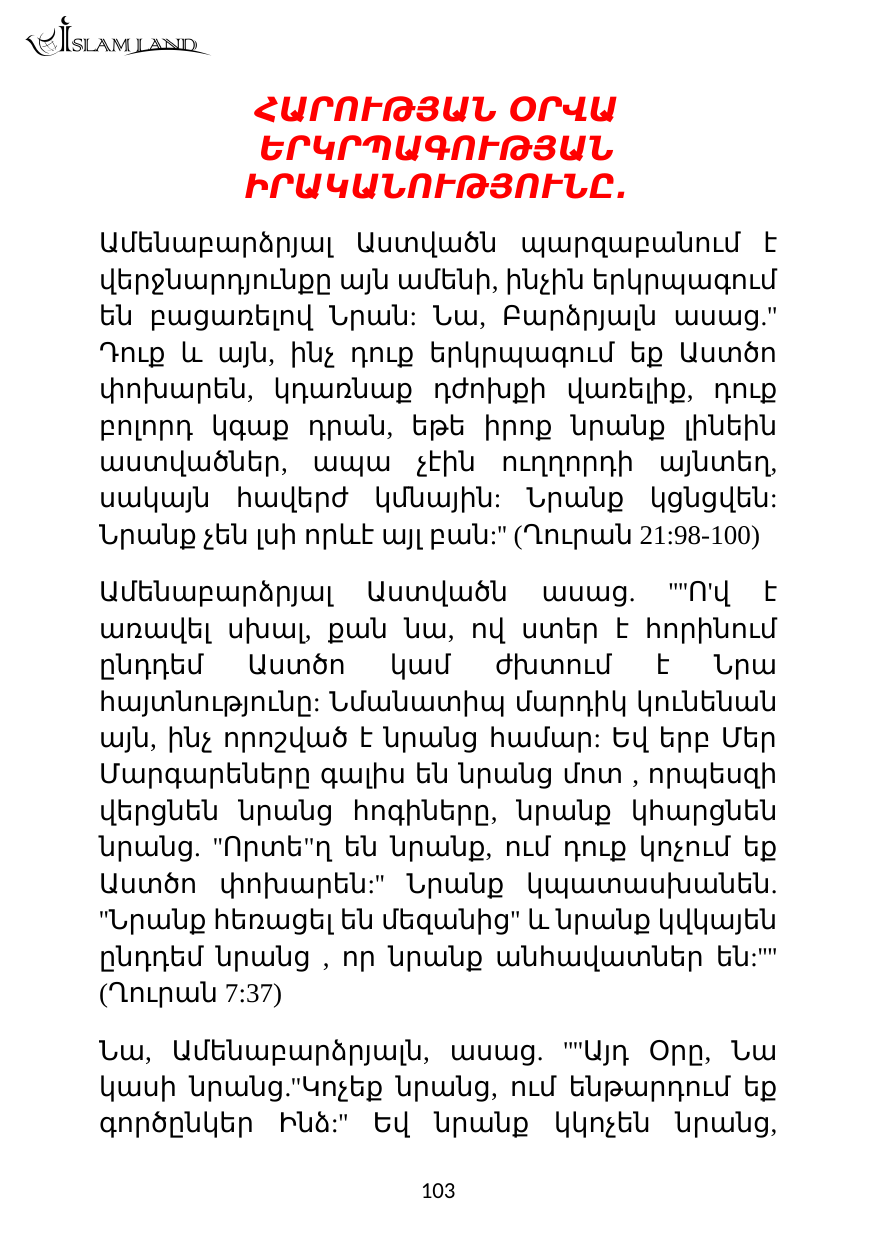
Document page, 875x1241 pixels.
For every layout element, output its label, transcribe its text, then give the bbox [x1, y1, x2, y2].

text Ամենաբարձրյալ Աստվածն ասաց. ''''Ո'վ է առավել սխալ, քան նա, ով ստեր է հորինում ընդդեմ Աստծո կամ ժխտում է Նրա հայտնությունը: Նմանատիպ մարդիկ կունենան այն, ինչ որոշված է նրանց համար: Եվ երբ Մեր Մարգարեները գալիս են նրանց մոտ , որպեսզի վերցնեն նրանց հոգիները, նրանք կհարցնեն նրանց. ''Որտե"ղ են նրանք, ում դուք կոչում եք Աստծո փոխարեն:'' Նրանք կպատասխանեն. ''Նրանք հեռացել են մեզանից'' և նրանք կվկայեն ընդդեմ նրանց , որ նրանք անհավատներ են:'''' (Ղուրան 7:37) [99, 576, 777, 1009]
text Ամենաբարձրյալ Աստվածն պարզաբանում է վերջնարդյունքը այն ամենի, ինչին երկրպագում են բացառելով Նրան: Նա, Բարձրյալն ասաց.'' Դուք և այն, ինչ դուք երկրպագում եք Աստծո փոխարեն, կդառնաք դժոխքի վառելիք, դուք բոլորդ կգաք դրան, եթե իրոք նրանք լինեին աստվածներ, ապա չէին ուղղորդի այնտեղ, սակայն հավերժ կմնային: Նրանք կցնցվեն: Նրանք չեն լսի որևէ այլ բան:'' (Ղուրան 21:98-100) [99, 228, 777, 551]
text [99, 1035, 777, 1139]
picture [25, 16, 212, 56]
text ՀԱՐՈՒԹՅԱՆ ՕՐՎԱ ԵՐԿՐՊԱԳՈՒԹՅԱՆ ԻՐԱԿԱՆՈՒԹՅՈՒՆԸ. [99, 90, 777, 207]
